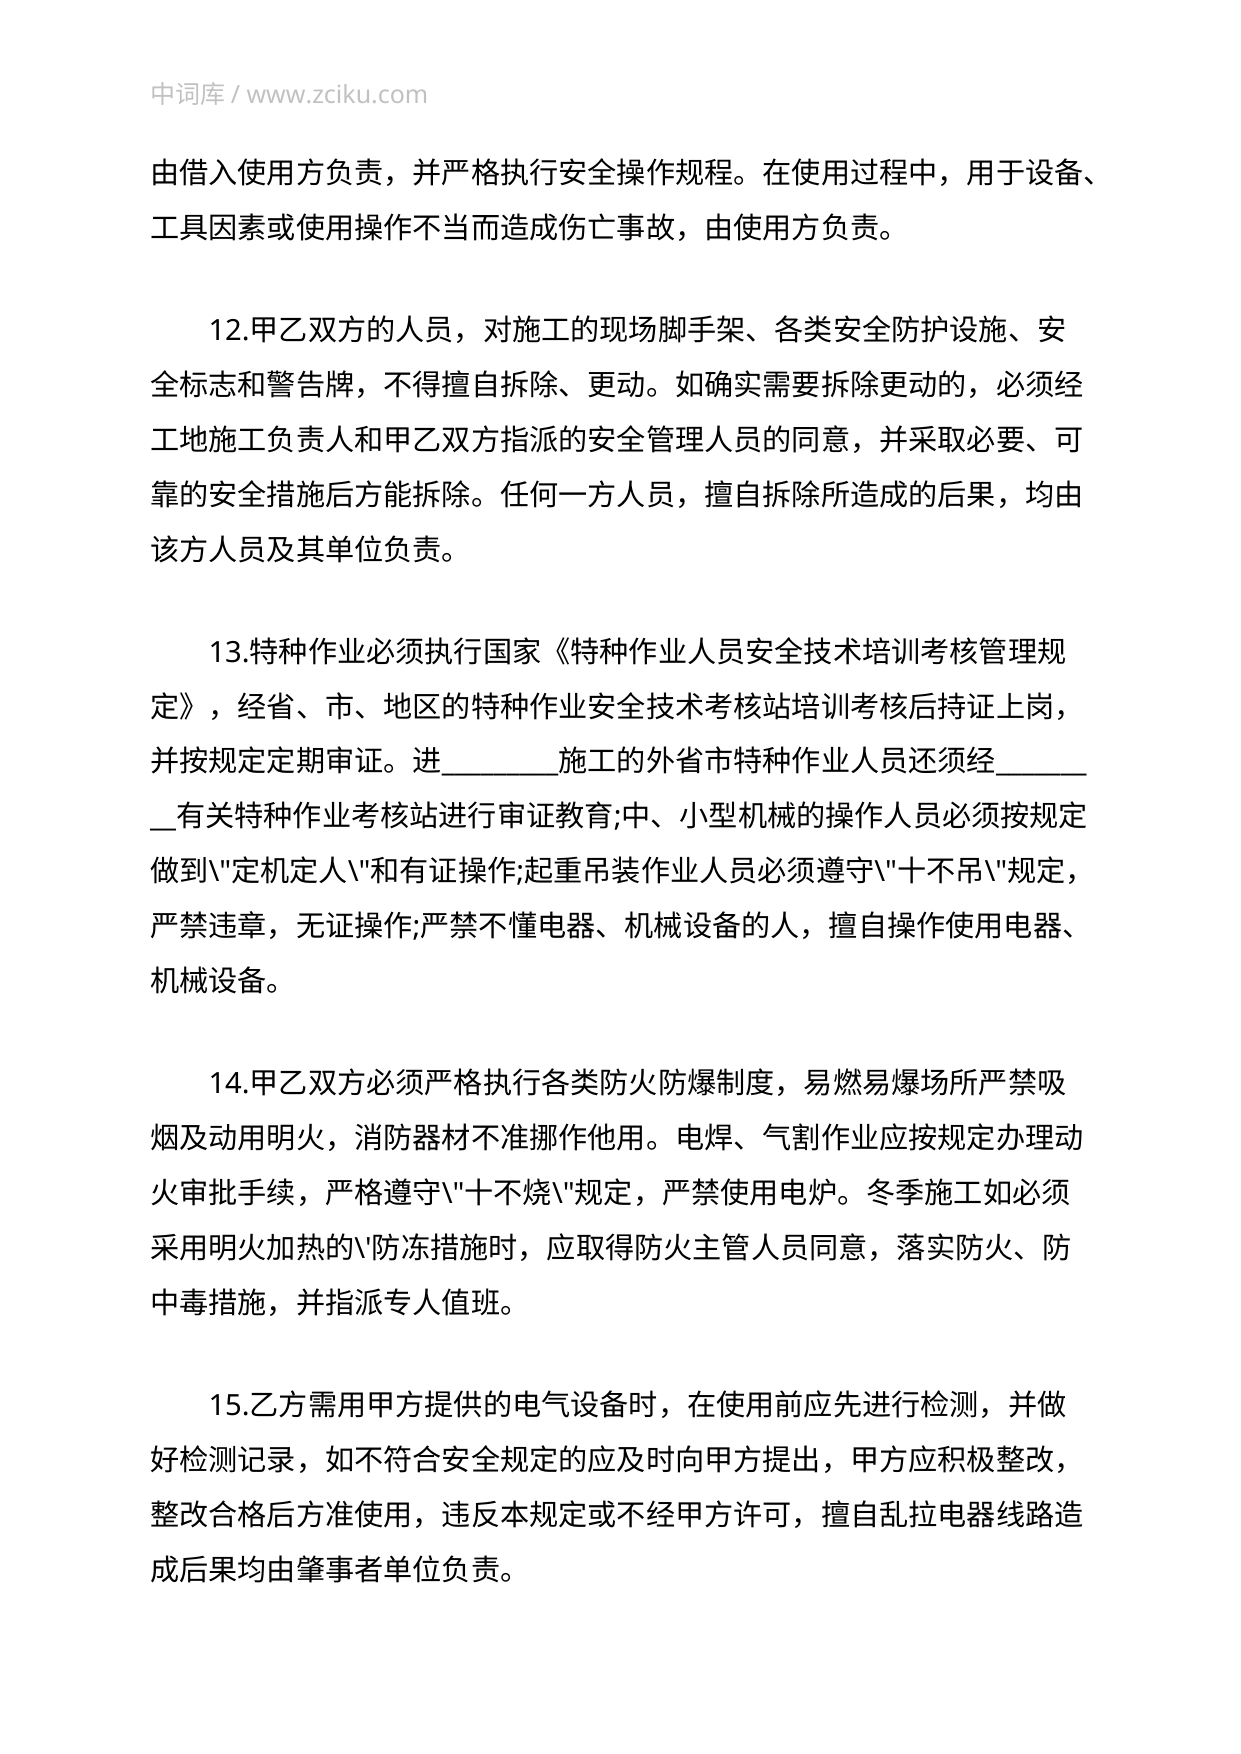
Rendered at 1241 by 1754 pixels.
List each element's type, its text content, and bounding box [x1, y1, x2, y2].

text 14.甲乙双方必须严格执行各类防火防爆制度，易燃易爆场所严禁吸烟及动用明火，消防器材不准挪作他用。电焊、气割作业应按规定办理动火审批手续，严格遵守\"十不烧\"规定，严禁使用电炉。冬季施工如必须采用明火加热的\'防冻措施时，应取得防火主管人员同意，落实防火、防中毒措施，并指派专人值班。 [150, 1060, 1090, 1322]
text 12.甲乙双方的人员，对施工的现场脚手架、各类安全防护设施、安全标志和警告牌，不得擅自拆除、更动。如确实需要拆除更动的，必须经工地施工负责人和甲乙双方指派的安全管理人员的同意，并采取必要、可靠的安全措施后方能拆除。任何一方人员，擅自拆除所造成的后果，均由该方人员及其单位负责。 [150, 307, 1090, 569]
text 15.乙方需用甲方提供的电气设备时，在使用前应先进行检测，并做好检测记录，如不符合安全规定的应及时向甲方提出，甲方应积极整改，整改合格后方准使用，违反本规定或不经甲方许可，擅自乱拉电器线路造成后果均由肇事者单位负责。 [150, 1381, 1090, 1588]
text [150, 150, 1090, 247]
text 13.特种作业必须执行国家《特种作业人员安全技术培训考核管理规定》，经省、市、地区的特种作业安全技术考核站培训考核后持证上岗，并按规定定期审证。进_________施工的外省市特种作业人员还须经_________有关特种作业考核站进行审证教育;中、小型机械的操作人员必须按规定做到\"定机定人\"和有证操作;起重吊装作业人员必须遵守\"十不吊\"规定，严禁违章，无证操作;严禁不懂电器、机械设备的人，擅自操作使用电器、机械设备。 [150, 628, 1090, 1000]
